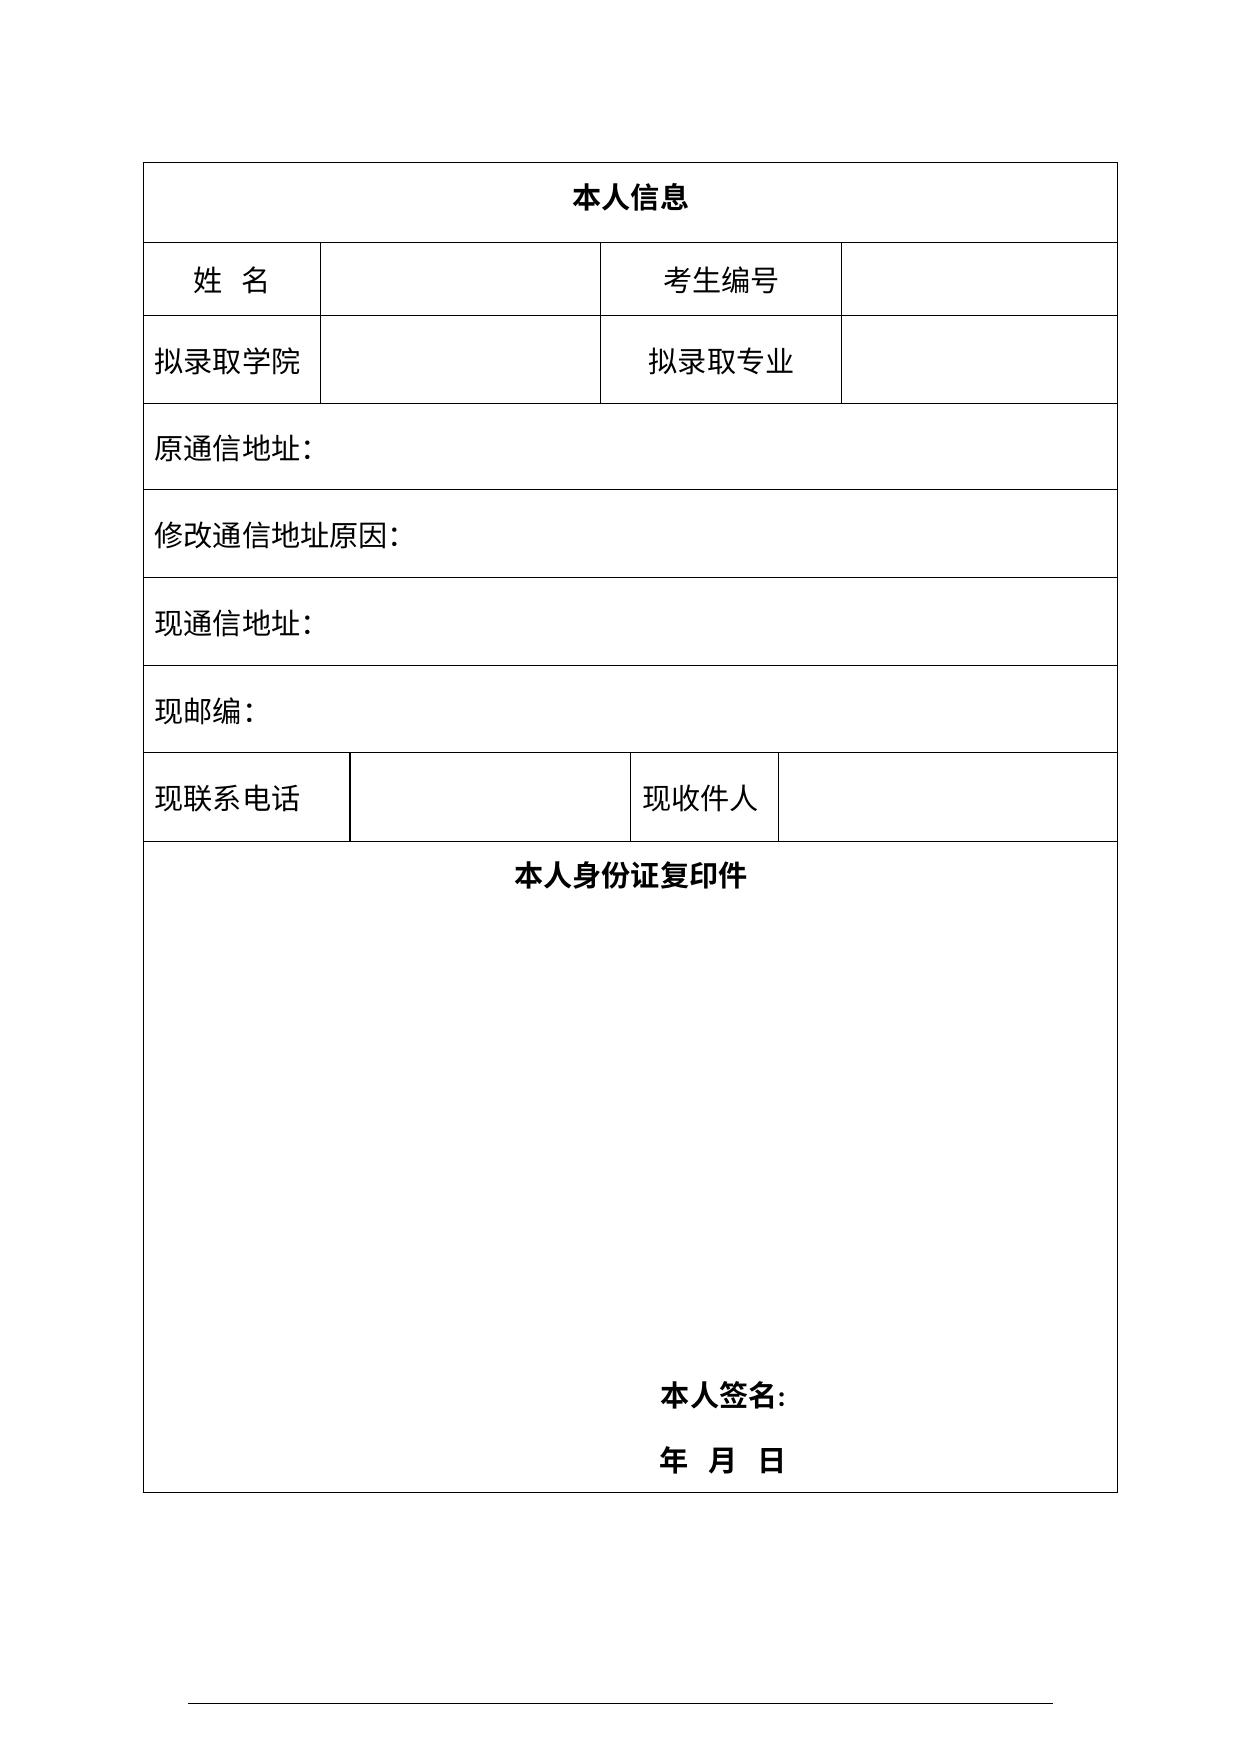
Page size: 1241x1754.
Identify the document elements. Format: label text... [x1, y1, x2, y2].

table_cell [321, 316, 600, 403]
table_header 本人信息 [144, 163, 1117, 242]
table_cell 原通信地址： [144, 404, 1117, 489]
table_cell 现联系电话 [144, 753, 349, 841]
table_cell 拟录取学院 [144, 316, 320, 403]
table_cell [842, 243, 1117, 315]
table_cell 考生编号 [601, 243, 841, 315]
table_cell [842, 316, 1117, 403]
table_cell 现通信地址： [144, 578, 1117, 665]
table_cell [779, 753, 1117, 841]
table_cell 现邮编： [144, 666, 1117, 752]
table_cell 姓 名 [144, 243, 320, 315]
table_cell 修改通信地址原因： [144, 490, 1117, 577]
table_cell 现收件人 [631, 753, 778, 841]
table_cell 拟录取专业 [601, 316, 841, 403]
table_cell [351, 753, 630, 841]
table_cell 本人身份证复印件 本人签名: 年 月 日 [144, 842, 1117, 1492]
table_cell [321, 243, 600, 315]
